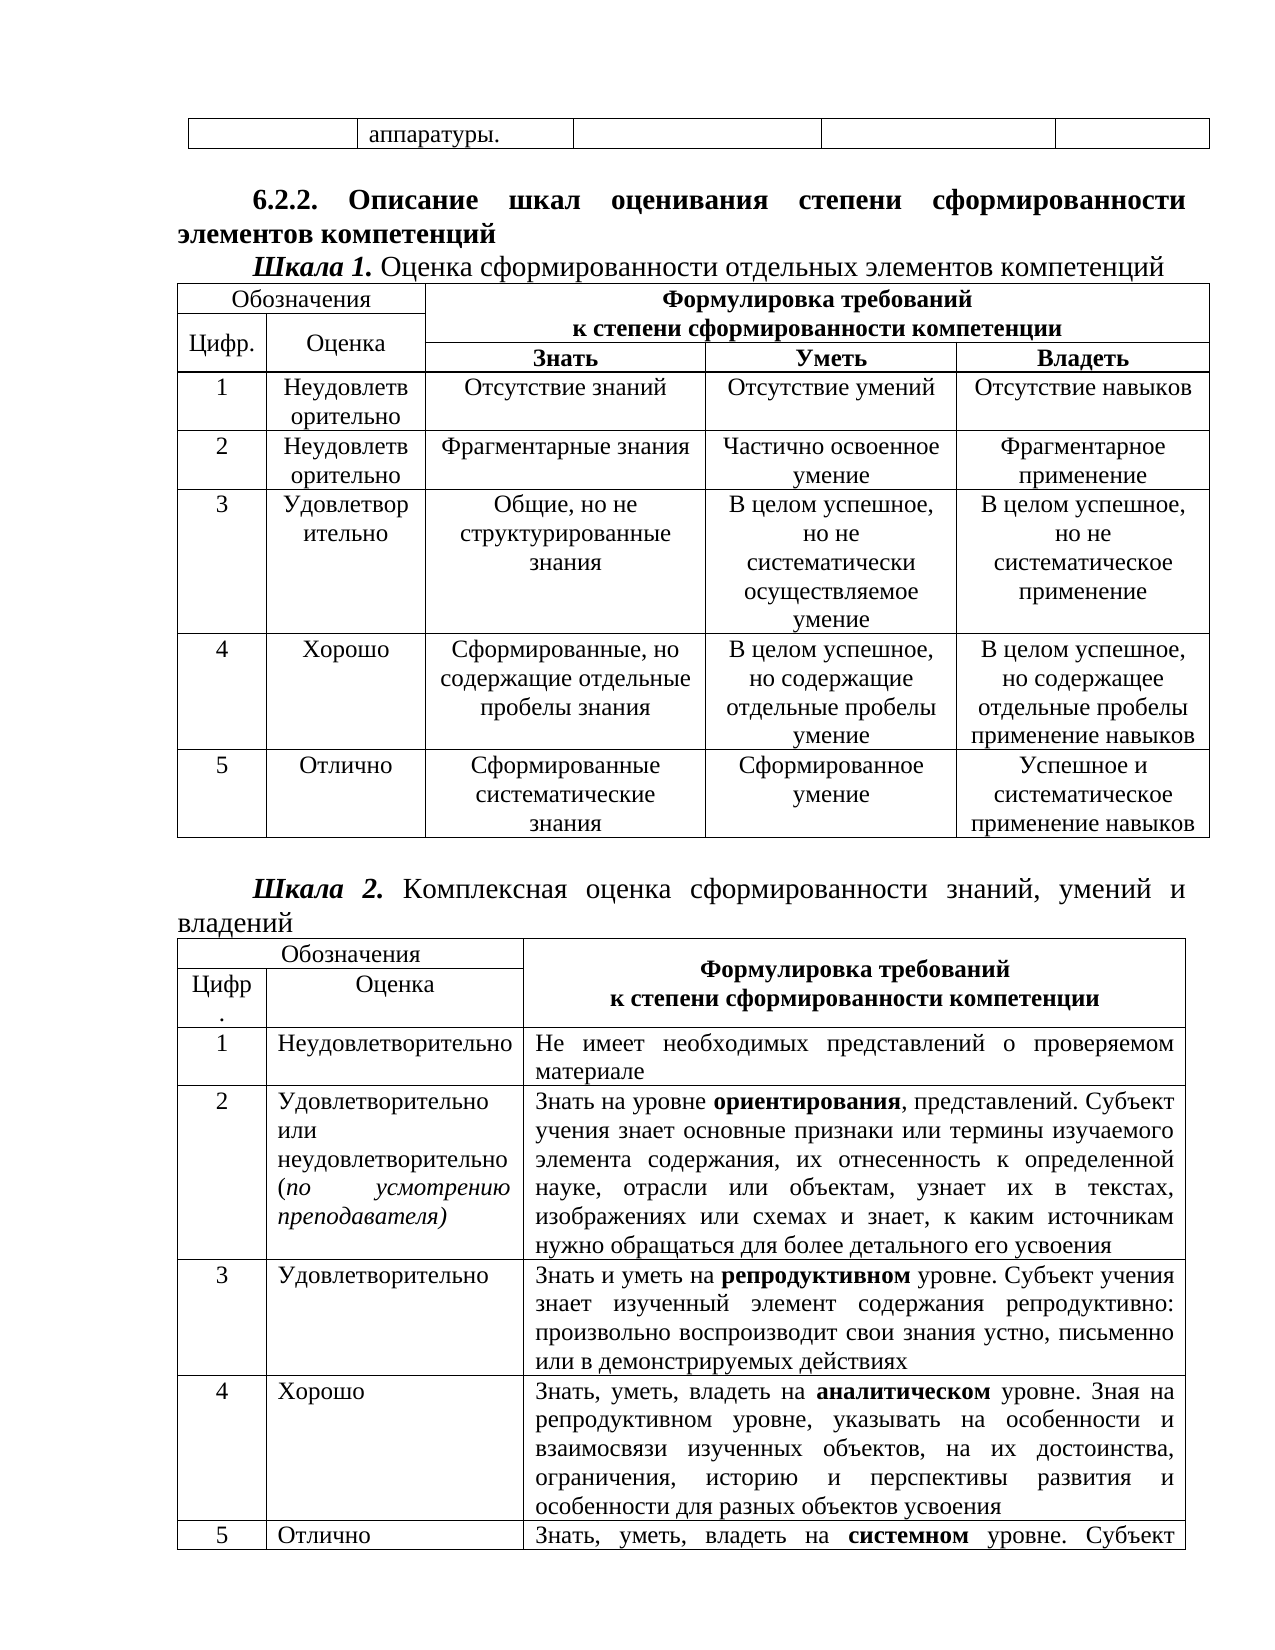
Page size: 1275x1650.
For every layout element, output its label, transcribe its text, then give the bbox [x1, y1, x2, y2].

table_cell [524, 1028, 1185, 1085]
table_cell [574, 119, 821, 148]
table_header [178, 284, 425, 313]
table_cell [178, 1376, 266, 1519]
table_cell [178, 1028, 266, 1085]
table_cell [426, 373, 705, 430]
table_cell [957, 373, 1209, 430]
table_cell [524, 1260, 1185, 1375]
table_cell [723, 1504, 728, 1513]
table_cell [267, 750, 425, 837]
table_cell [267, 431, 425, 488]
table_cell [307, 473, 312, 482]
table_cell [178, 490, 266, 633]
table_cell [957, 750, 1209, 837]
text 6.2.2. Описание шкал оценивания степени сформированности элементов компетенций [177, 182, 1186, 249]
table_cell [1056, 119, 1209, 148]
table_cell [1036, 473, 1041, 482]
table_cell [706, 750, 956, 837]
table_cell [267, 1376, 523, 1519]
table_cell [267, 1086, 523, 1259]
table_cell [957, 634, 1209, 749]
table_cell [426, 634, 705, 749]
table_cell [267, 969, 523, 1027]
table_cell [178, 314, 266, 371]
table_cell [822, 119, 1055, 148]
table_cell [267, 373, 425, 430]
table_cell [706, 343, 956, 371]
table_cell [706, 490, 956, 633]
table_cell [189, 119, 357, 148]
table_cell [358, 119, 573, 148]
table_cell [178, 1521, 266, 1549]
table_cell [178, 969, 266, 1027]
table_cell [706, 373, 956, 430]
text Шкала 2. Комплексная оценка сформированности знаний, умений и владений [177, 871, 1186, 938]
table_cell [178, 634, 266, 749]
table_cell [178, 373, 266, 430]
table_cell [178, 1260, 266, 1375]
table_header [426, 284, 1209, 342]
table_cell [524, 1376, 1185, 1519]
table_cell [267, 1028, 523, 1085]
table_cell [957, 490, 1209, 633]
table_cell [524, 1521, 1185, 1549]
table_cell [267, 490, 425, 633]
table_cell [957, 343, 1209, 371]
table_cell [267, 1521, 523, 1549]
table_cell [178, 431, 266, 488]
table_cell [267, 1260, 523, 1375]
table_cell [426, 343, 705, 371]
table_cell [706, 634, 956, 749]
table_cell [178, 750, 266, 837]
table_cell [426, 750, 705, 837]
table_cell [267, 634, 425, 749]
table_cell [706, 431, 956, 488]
text Шкала 1. Оценка сформированности отдельных элементов компетенций [177, 249, 1186, 283]
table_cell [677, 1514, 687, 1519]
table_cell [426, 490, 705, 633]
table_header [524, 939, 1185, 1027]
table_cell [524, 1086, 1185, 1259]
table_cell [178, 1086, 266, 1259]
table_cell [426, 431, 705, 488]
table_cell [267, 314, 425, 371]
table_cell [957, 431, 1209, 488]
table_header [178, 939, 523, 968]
